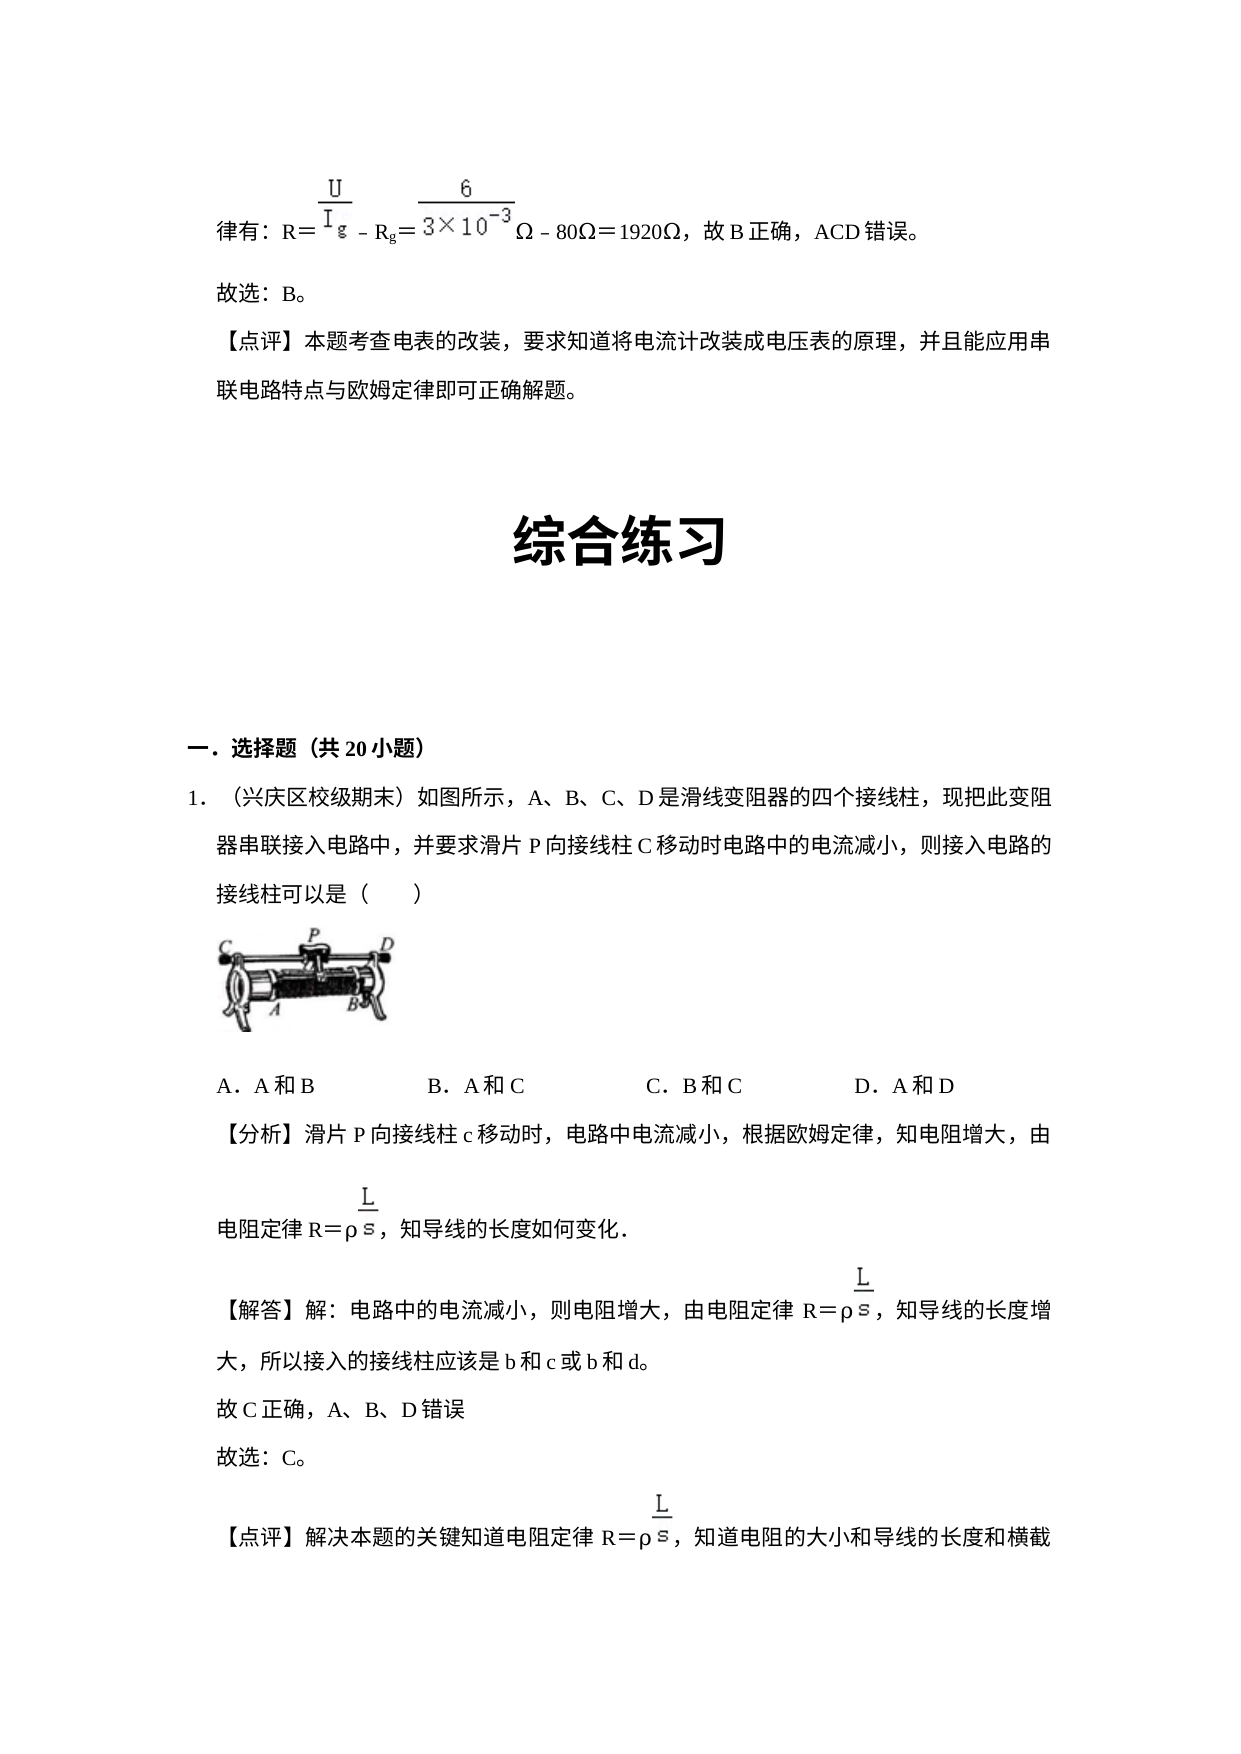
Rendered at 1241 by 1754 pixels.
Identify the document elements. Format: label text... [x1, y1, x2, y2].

text 【点评】本题考查电表的改装，要求知道将电流计改装成电压表的原理，并且能应用串联电路特点与欧姆定律即可正确解题。 [216, 324, 1053, 405]
text 【解答】解：电路中的电流减小，则电阻增大，由电阻定律R＝ρ，知导线的长度增大，所以接入的接线柱应该是b和c或b和d。 [216, 1262, 1053, 1376]
picture [853, 1263, 874, 1319]
text 一．选择题（共20小题） [187, 731, 1053, 763]
text 故选：B。 [216, 275, 1053, 308]
subtitle 综合练习 [187, 489, 1053, 586]
picture [216, 925, 396, 1032]
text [216, 1488, 1053, 1553]
picture [318, 175, 353, 240]
text 1．（兴庆区校级期末）如图所示，A、B、C、D是滑线变阻器的四个接线柱，现把此变阻器串联接入电路中，并要求滑片P向接线柱C移动时电路中的电流减小，则接入电路的接线柱可以是（ ） [187, 779, 1053, 909]
picture [358, 1183, 379, 1238]
picture [652, 1490, 673, 1545]
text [216, 162, 1053, 259]
text A．A和B B．A和C C．B和C D．A和D [187, 1068, 1053, 1100]
text 【分析】滑片P向接线柱c移动时，电路中电流减小，根据欧姆定律，知电阻增大，由电阻定律R＝ρ，知导线的长度如何变化． [216, 1116, 1053, 1246]
text 故C正确，A、B、D错误 [216, 1392, 1053, 1424]
picture [418, 175, 515, 240]
text 故选：C。 [216, 1440, 1053, 1472]
